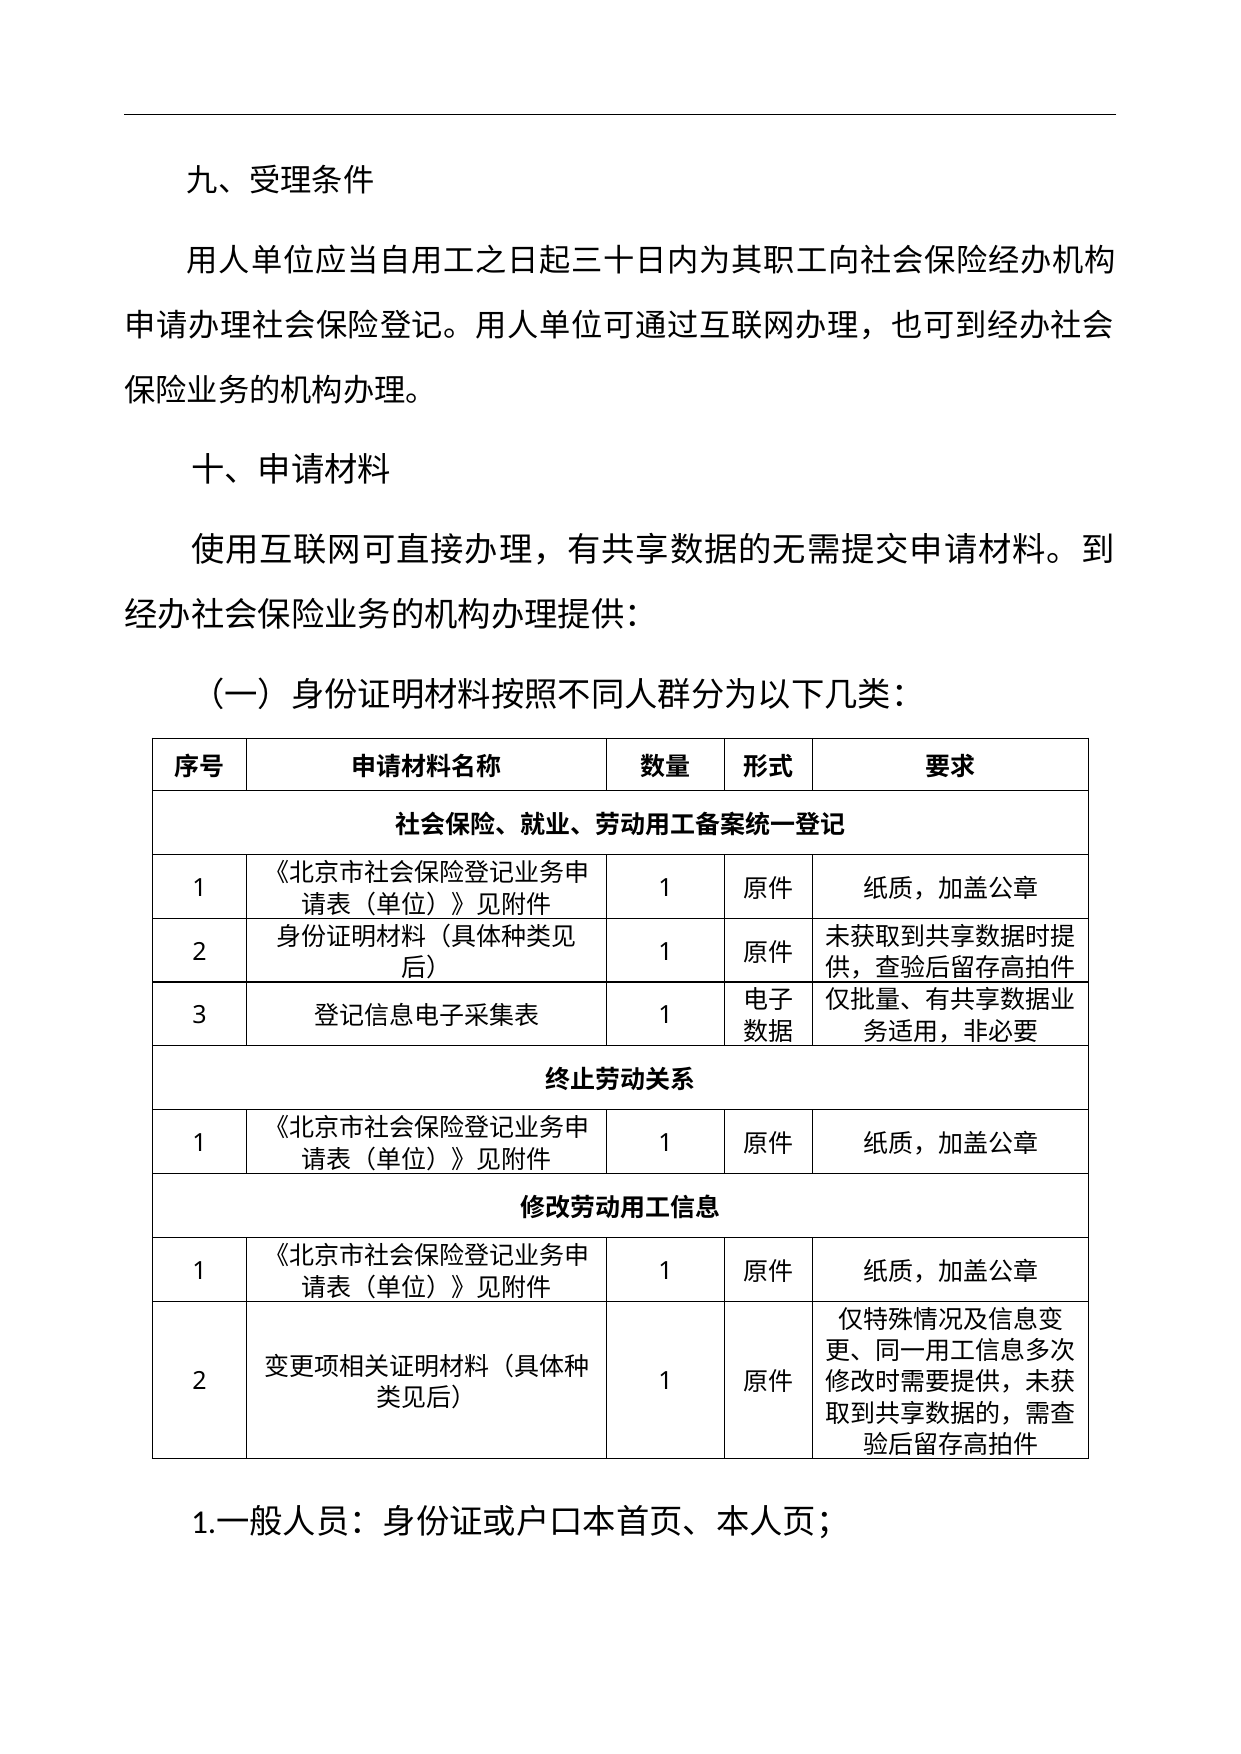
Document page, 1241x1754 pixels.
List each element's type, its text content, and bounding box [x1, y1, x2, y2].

text 使用互联网可直接办理，有共享数据的无需提交申请材料。到经办社会保险业务的机构办理提供： [124, 514, 1116, 644]
table_cell 电子数据 [725, 983, 812, 1045]
table_cell 1 [607, 983, 724, 1045]
table_cell 终止劳动关系 [153, 1046, 1088, 1109]
table_cell 《北京市社会保险登记业务申请表（单位）》见附件 [247, 855, 606, 918]
table_cell 原件 [725, 855, 812, 918]
text 用人单位应当自用工之日起三十日内为其职工向社会保险经办机构申请办理社会保险登记。用人单位可通过互联网办理，也可到经办社会保险业务的机构办理。 [124, 225, 1116, 420]
table_cell 原件 [725, 1302, 812, 1458]
table_cell 1 [153, 1110, 246, 1173]
table_cell 2 [153, 1302, 246, 1458]
text （一）身份证明材料按照不同人群分为以下几类： [124, 659, 1116, 724]
table_header 申请材料名称 [247, 739, 606, 790]
table_cell 1 [607, 1302, 724, 1458]
table_cell 修改劳动用工信息 [153, 1174, 1088, 1237]
table_cell 原件 [725, 1238, 812, 1301]
table_cell 1 [607, 1110, 724, 1173]
table_cell 1 [607, 1238, 724, 1301]
table_cell 变更项相关证明材料（具体种类见后） [247, 1302, 606, 1458]
table_cell 1 [607, 855, 724, 918]
table_cell 身份证明材料（具体种类见后） [247, 919, 606, 981]
table_cell 未获取到共享数据时提供，查验后留存高拍件 [813, 919, 1088, 981]
table_cell 原件 [725, 919, 812, 981]
text 十、申请材料 [124, 435, 1116, 500]
table_cell 纸质，加盖公章 [813, 855, 1088, 918]
table_header 要求 [813, 739, 1088, 790]
text 九、受理条件 [124, 146, 1116, 211]
text 1.一般人员：身份证或户口本首页、本人页； [124, 739, 1116, 1551]
table_header 数量 [607, 739, 724, 790]
table_cell 1 [153, 855, 246, 918]
table_cell 社会保险、就业、劳动用工备案统一登记 [153, 791, 1088, 854]
table_header 形式 [725, 739, 812, 790]
table_cell 1 [153, 1238, 246, 1301]
table_cell 《北京市社会保险登记业务申请表（单位）》见附件 [247, 1238, 606, 1301]
table_cell 登记信息电子采集表 [247, 983, 606, 1045]
table_header 序号 [153, 739, 246, 790]
table_cell 仅批量、有共享数据业务适用，非必要 [813, 983, 1088, 1045]
table_cell 1 [607, 919, 724, 981]
table_cell 仅特殊情况及信息变更、同一用工信息多次修改时需要提供，未获取到共享数据的，需查验后留存高拍件 [813, 1302, 1088, 1458]
table_cell 3 [153, 983, 246, 1045]
table_cell 《北京市社会保险登记业务申请表（单位）》见附件 [247, 1110, 606, 1173]
table_cell 2 [153, 919, 246, 981]
table_cell 纸质，加盖公章 [813, 1238, 1088, 1301]
table_cell 纸质，加盖公章 [813, 1110, 1088, 1173]
table_cell 原件 [725, 1110, 812, 1173]
